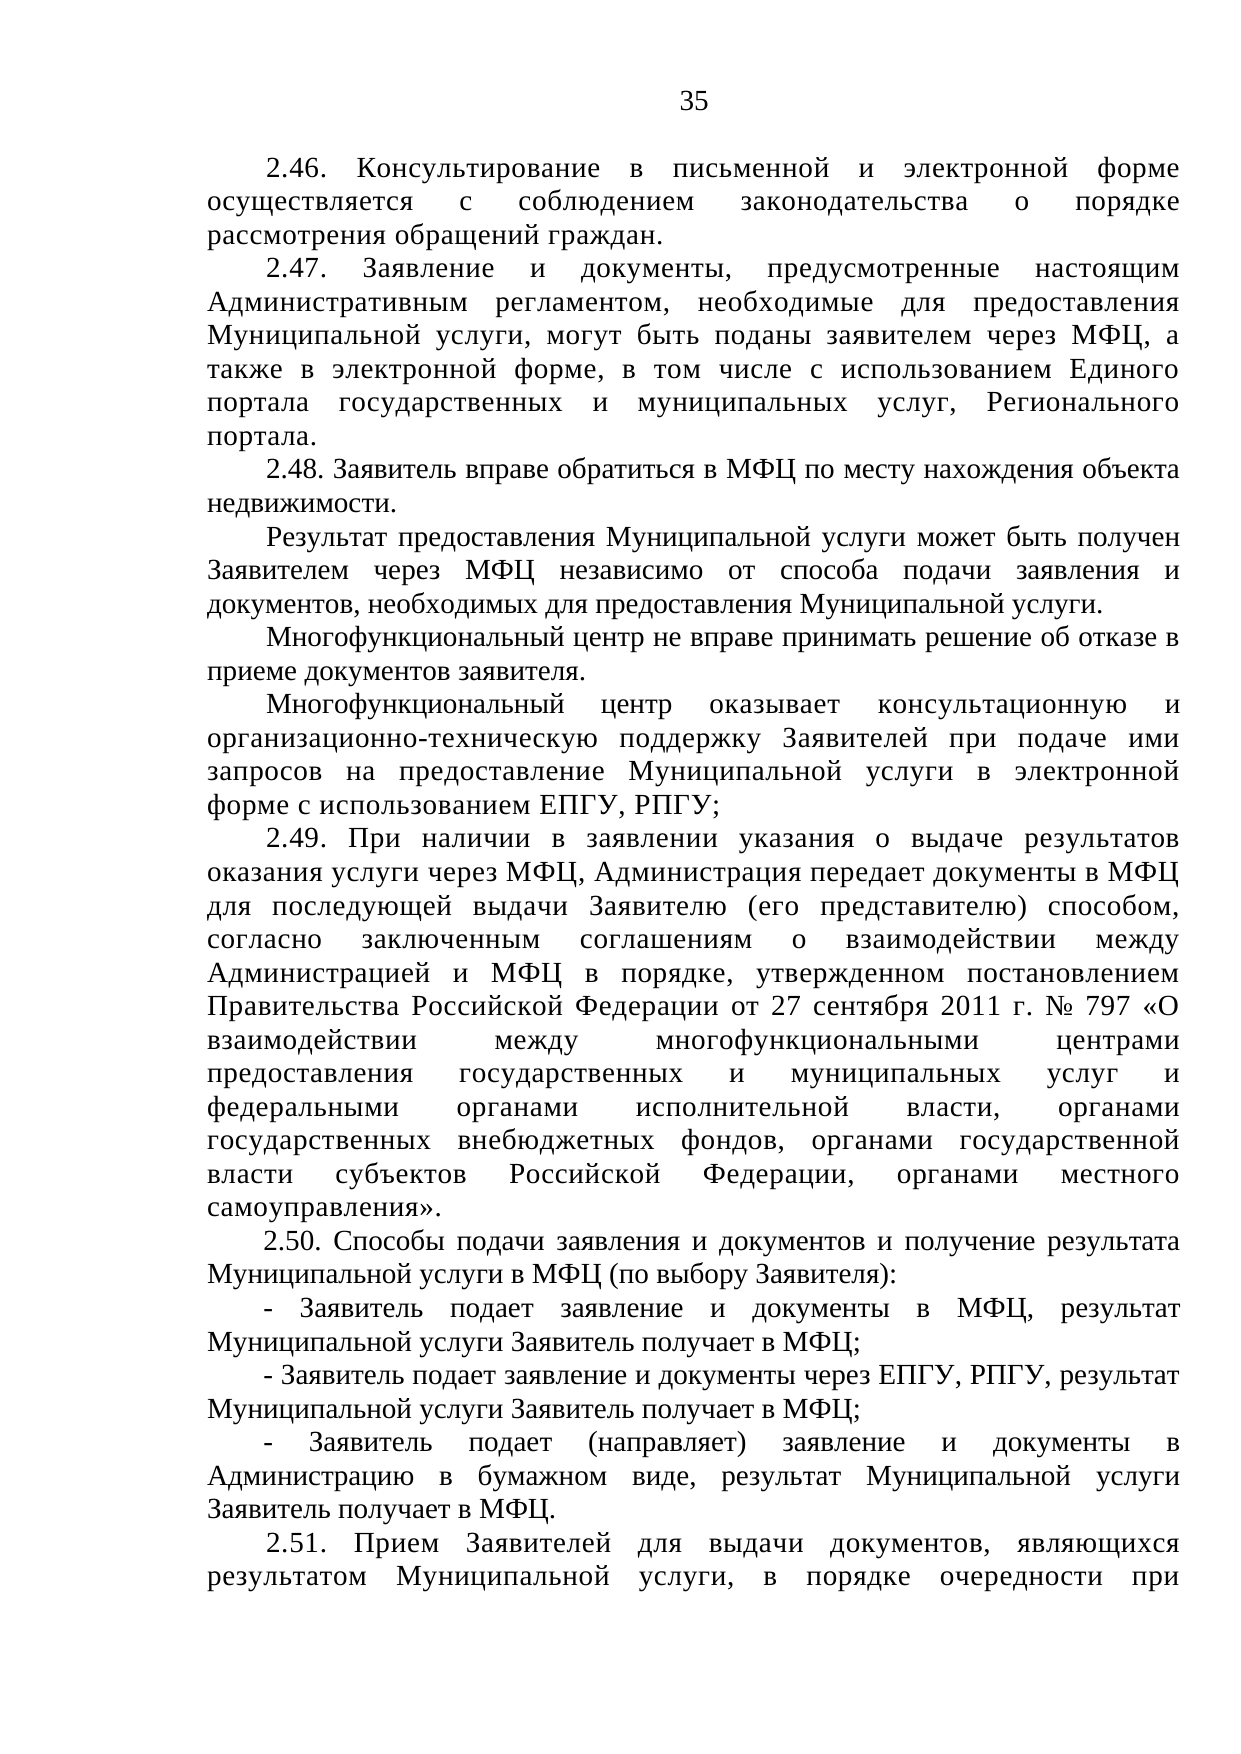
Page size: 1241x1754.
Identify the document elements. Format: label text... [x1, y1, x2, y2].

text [207, 1525, 1181, 1592]
text - Заявитель подает заявление и документы в МФЦ, результат Муниципальной услуги Заявитель получает в МФЦ; [207, 1290, 1181, 1357]
text - Заявитель подает (направляет) заявление и документы в Администрацию в бумажном виде, результат Муниципальной услуги Заявитель получает в МФЦ. [207, 1424, 1181, 1525]
text 2.46. Консультирование в письменной и электронной форме осуществляется с соблюдением законодательства о порядке рассмотрения обращений граждан. [207, 150, 1181, 250]
text Многофункциональный центр оказывает консультационную и организационно-техническую поддержку Заявителей при подаче ими запросов на предоставление Муниципальной услуги в электронной форме с использованием ЕПГУ, РПГУ; [207, 686, 1181, 821]
text Многофункциональный центр не вправе принимать решение об отказе в приеме документов заявителя. [207, 619, 1181, 686]
text 2.48. Заявитель вправе обратиться в МФЦ по месту нахождения объекта недвижимости. [207, 452, 1181, 519]
text 2.47. Заявление и документы, предусмотренные настоящим Административным регламентом, необходимые для предоставления Муниципальной услуги, могут быть поданы заявителем через МФЦ, а также в электронной форме, в том числе с использованием Единого портала государственных и муниципальных услуг, Регионального портала. [207, 250, 1181, 452]
text 2.50. Способы подачи заявления и документов и получение результата Муниципальной услуги в МФЦ (по выбору Заявителя): [207, 1223, 1181, 1290]
text 2.49. При наличии в заявлении указания о выдаче результатов оказания услуги через МФЦ, Администрация передает документы в МФЦ для последующей выдачи Заявителю (его представителю) способом, согласно заключенным соглашениям о взаимодействии между Администрацией и МФЦ в порядке, утвержденном постановлением Правительства Российской Федерации от 27 сентября 2011 г. № 797 «О взаимодействии между многофункциональными центрами предоставления государственных и муниципальных услуг и федеральными органами исполнительной власти, органами государственных внебюджетных фондов, органами государственной власти субъектов Российской Федерации, органами местного самоуправления». [207, 821, 1181, 1223]
text - Заявитель подает заявление и документы через ЕПГУ, РПГУ, результат Муниципальной услуги Заявитель получает в МФЦ; [207, 1357, 1181, 1424]
text Результат предоставления Муниципальной услуги может быть получен Заявителем через МФЦ независимо от способа подачи заявления и документов, необходимых для предоставления Муниципальной услуги. [207, 519, 1181, 619]
